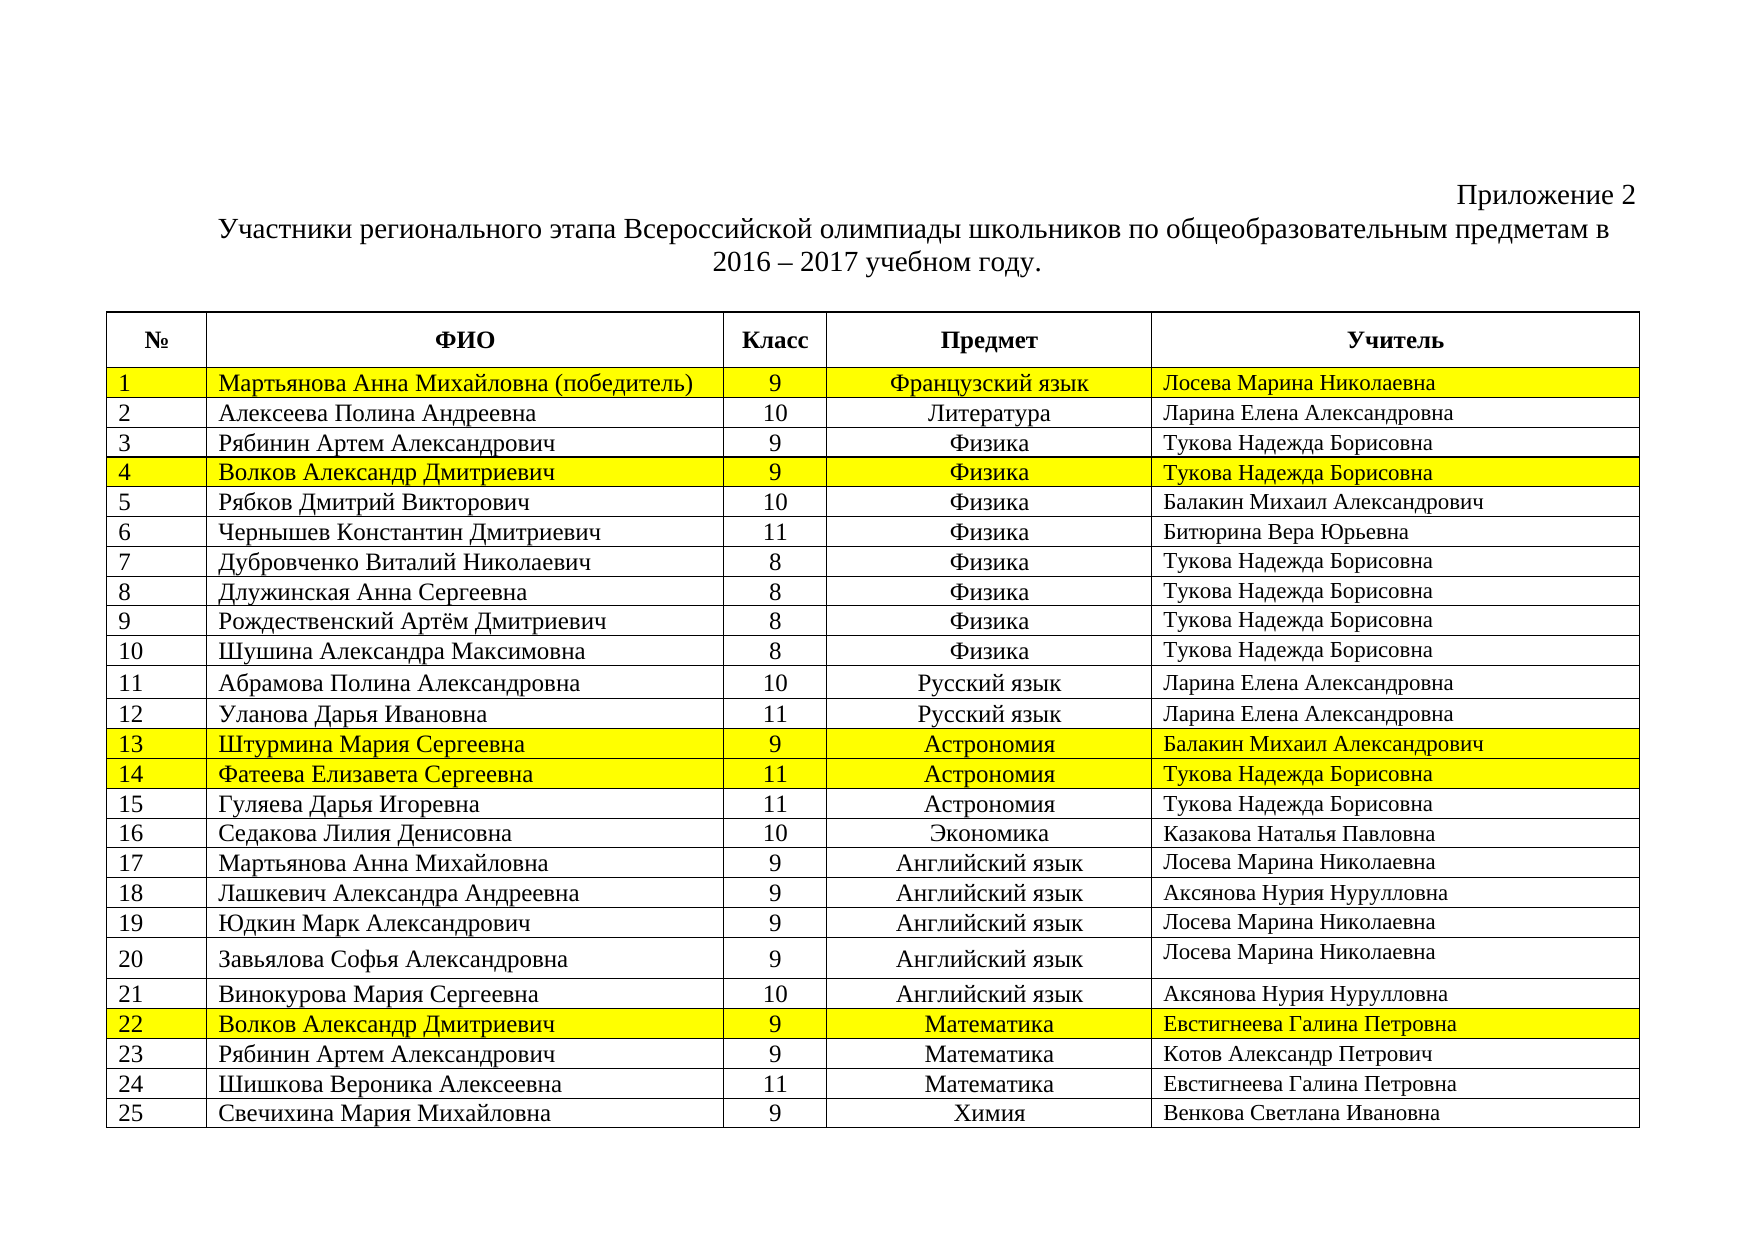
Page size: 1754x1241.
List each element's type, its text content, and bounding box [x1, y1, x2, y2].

table_cell Тукова Надежда Борисовна [1152, 577, 1639, 605]
table_cell Русский язык [827, 666, 1151, 698]
table_cell Ларина Елена Александровна [1152, 666, 1639, 698]
table_cell Экономика [827, 819, 1151, 847]
table_cell Лосева Марина Николаевна [1152, 368, 1639, 397]
table_cell Физика [827, 577, 1151, 605]
table_cell Астрономия [827, 729, 1151, 758]
table_cell Шушина Александра Максимовна [207, 636, 723, 665]
table_header ФИО [207, 313, 723, 367]
table_cell Алексеева Полина Андреевна [207, 398, 723, 427]
table_cell Рождественский Артём Дмитриевич [207, 606, 723, 635]
table_cell 6 [107, 517, 206, 546]
table_cell 11 [107, 666, 206, 698]
table_cell 10 [724, 666, 826, 698]
table_cell Тукова Надежда Борисовна [1152, 547, 1639, 576]
table_cell Математика [827, 1009, 1151, 1038]
table_cell Юдкин Марк Александрович [207, 908, 723, 937]
table_cell 8 [724, 577, 826, 605]
table_cell Английский язык [827, 908, 1151, 937]
table_cell 16 [107, 819, 206, 847]
table_cell 4 [107, 458, 206, 486]
table_cell 9 [724, 878, 826, 907]
table_cell Тукова Надежда Борисовна [1152, 606, 1639, 635]
table_cell Тукова Надежда Борисовна [1152, 458, 1639, 486]
table_cell Лосева Марина Николаевна [1152, 938, 1639, 978]
table_cell Английский язык [827, 979, 1151, 1008]
table_cell 20 [107, 938, 206, 978]
table_cell Чернышев Константин Дмитриевич [207, 517, 723, 546]
table_cell Битюрина Вера Юрьевна [1152, 517, 1639, 546]
table_cell 15 [107, 789, 206, 817]
table_cell 19 [107, 908, 206, 937]
table_cell 14 [107, 759, 206, 788]
table_cell Волков Александр Дмитриевич [207, 1009, 723, 1038]
text Приложение 2 [118, 177, 1636, 211]
table_cell 11 [724, 1069, 826, 1097]
table_cell Рябинин Артем Александрович [207, 1039, 723, 1068]
table_cell Тукова Надежда Борисовна [1152, 759, 1639, 788]
table_cell Французский язык [827, 368, 1151, 397]
table_cell Рябков Дмитрий Викторович [207, 487, 723, 516]
table_cell Русский язык [827, 699, 1151, 728]
table_cell Шишкова Вероника Алексеевна [207, 1069, 723, 1097]
table_cell 12 [107, 699, 206, 728]
table_cell Винокурова Мария Сергеевна [207, 979, 723, 1008]
table_cell Физика [827, 636, 1151, 665]
table_cell Мартьянова Анна Михайловна [207, 848, 723, 877]
table_cell 9 [724, 908, 826, 937]
table_cell Казакова Наталья Павловна [1152, 819, 1639, 847]
table_cell 11 [724, 759, 826, 788]
table_header Предмет [827, 313, 1151, 367]
table_header № [107, 313, 206, 367]
table_cell 8 [724, 606, 826, 635]
table_cell Евстигнеева Галина Петровна [1152, 1069, 1639, 1097]
table_cell 9 [724, 938, 826, 978]
table_cell 10 [724, 487, 826, 516]
table_cell 8 [724, 547, 826, 576]
table_cell Балакин Михаил Александрович [1152, 487, 1639, 516]
table_cell Дубровченко Виталий Николаевич [207, 547, 723, 576]
table_cell 21 [107, 979, 206, 1008]
table_cell 24 [107, 1069, 206, 1097]
table_cell Мартьянова Анна Михайловна (победитель) [207, 368, 723, 397]
table_cell Физика [827, 517, 1151, 546]
table_cell Рябинин Артем Александрович [207, 428, 723, 456]
table_cell 2 [107, 398, 206, 427]
table_cell 25 [107, 1099, 206, 1127]
table_cell 10 [724, 819, 826, 847]
table_cell Лашкевич Александра Андреевна [207, 878, 723, 907]
table_cell 3 [107, 428, 206, 456]
table_cell 9 [724, 729, 826, 758]
table_cell Свечихина Мария Михайловна [207, 1099, 723, 1127]
table_cell Уланова Дарья Ивановна [207, 699, 723, 728]
table_cell Тукова Надежда Борисовна [1152, 636, 1639, 665]
table_cell 23 [107, 1039, 206, 1068]
table_cell 11 [724, 517, 826, 546]
table_cell Химия [827, 1099, 1151, 1127]
table_cell Математика [827, 1039, 1151, 1068]
table_cell Штурмина Мария Сергеевна [207, 729, 723, 758]
table_cell Тукова Надежда Борисовна [1152, 428, 1639, 456]
table_cell Английский язык [827, 938, 1151, 978]
table_cell Фатеева Елизавета Сергеевна [207, 759, 723, 788]
table_cell Евстигнеева Галина Петровна [1152, 1009, 1639, 1038]
table_cell Лосева Марина Николаевна [1152, 848, 1639, 877]
table_cell 10 [724, 979, 826, 1008]
table_cell 18 [107, 878, 206, 907]
table_cell 9 [724, 1099, 826, 1127]
table_cell 9 [107, 606, 206, 635]
table_cell 9 [724, 458, 826, 486]
table_cell Физика [827, 547, 1151, 576]
table_cell Длужинская Анна Сергеевна [207, 577, 723, 605]
table_cell Тукова Надежда Борисовна [1152, 789, 1639, 817]
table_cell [1152, 1099, 1639, 1127]
table_cell 8 [724, 636, 826, 665]
table_cell Физика [827, 428, 1151, 456]
table_cell 10 [724, 398, 826, 427]
table_cell 9 [724, 1009, 826, 1038]
table_cell Математика [827, 1069, 1151, 1097]
table_cell 11 [724, 699, 826, 728]
table_cell 13 [107, 729, 206, 758]
table_cell 22 [107, 1009, 206, 1038]
table_cell 9 [724, 428, 826, 456]
table_cell Английский язык [827, 878, 1151, 907]
table_cell Аксянова Нурия Нурулловна [1152, 878, 1639, 907]
table_cell 17 [107, 848, 206, 877]
table_cell 9 [724, 368, 826, 397]
table_header Класс [724, 313, 826, 367]
table_cell Балакин Михаил Александрович [1152, 729, 1639, 758]
table_cell Литература [827, 398, 1151, 427]
table_cell Волков Александр Дмитриевич [207, 458, 723, 486]
table_cell 7 [107, 547, 206, 576]
table_cell Седакова Лилия Денисовна [207, 819, 723, 847]
table_cell Английский язык [827, 848, 1151, 877]
table_cell Астрономия [827, 789, 1151, 817]
table_cell 8 [107, 577, 206, 605]
table_cell 11 [724, 789, 826, 817]
table_cell 9 [724, 848, 826, 877]
table_cell 5 [107, 487, 206, 516]
table_cell 1 [107, 368, 206, 397]
table_cell Ларина Елена Александровна [1152, 398, 1639, 427]
table_header Учитель [1152, 313, 1639, 367]
table_cell Аксянова Нурия Нурулловна [1152, 979, 1639, 1008]
table_cell Котов Александр Петрович [1152, 1039, 1639, 1068]
table_cell Гуляева Дарья Игоревна [207, 789, 723, 817]
table_cell Физика [827, 487, 1151, 516]
table_cell Абрамова Полина Александровна [207, 666, 723, 698]
table_cell 9 [724, 1039, 826, 1068]
table_cell Лосева Марина Николаевна [1152, 908, 1639, 937]
table_cell 10 [107, 636, 206, 665]
table_cell Астрономия [827, 759, 1151, 788]
table_cell Физика [827, 458, 1151, 486]
text Участники регионального этапа Всероссийской олимпиады школьников по общеобразовательным предметам в 2016 – 2017 учебном году. [118, 211, 1636, 278]
table_cell Ларина Елена Александровна [1152, 699, 1639, 728]
table_cell Завьялова Софья Александровна [207, 938, 723, 978]
table_cell Физика [827, 606, 1151, 635]
